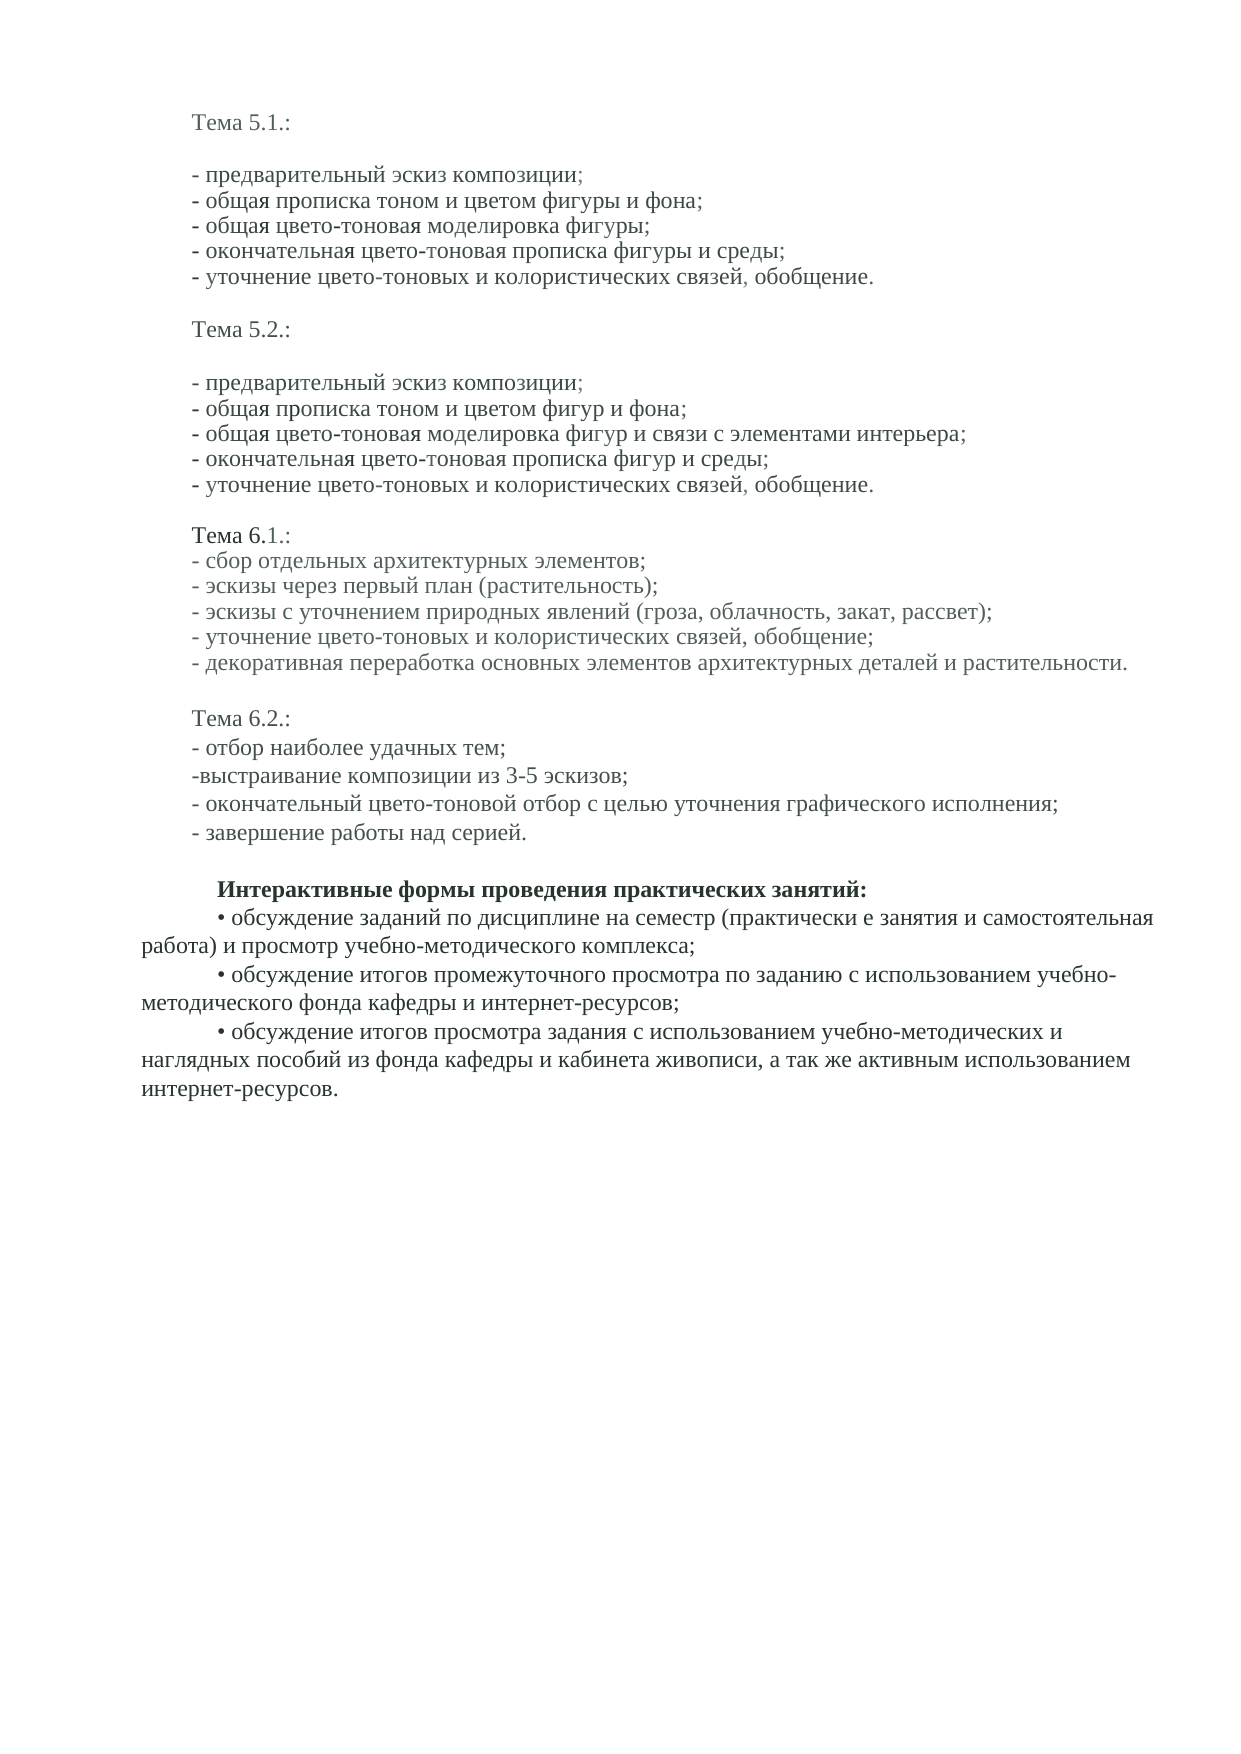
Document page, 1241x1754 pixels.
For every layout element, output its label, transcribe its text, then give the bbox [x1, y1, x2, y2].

text - уточнение цвето-тоновых и колористических связей, обобщение; [191, 624, 1176, 650]
text - общая цвето-тоновая моделировка фигур и связи с элементами интерьера; [177, 421, 1176, 447]
text - завершение работы над серией. [191, 817, 1178, 846]
text - предварительный эскиз композиции; [177, 370, 1176, 396]
text Тема 5.2.: [191, 315, 1178, 343]
text - предварительный эскиз композиции; [177, 162, 1176, 188]
text Тема 6.1.: [177, 523, 1176, 548]
text - уточнение цвето-тоновых и колористических связей, обобщение. [177, 472, 1176, 497]
text - общая цвето-тоновая моделировка фигуры; [177, 213, 1176, 239]
text Тема 5.1.: [177, 110, 1176, 135]
text - окончательный цвето-тоновой отбор с целью уточнения графического исполнения; [191, 789, 1178, 817]
text - окончательная цвето-тоновая прописка фигур и среды; [177, 447, 1176, 472]
text • обсуждение заданий по дисциплине на семестр (практически е занятия и самостоятельная работа) и просмотр учебно-методического комплекса; [141, 903, 1175, 960]
text Интерактивные формы проведения практических занятий: [141, 874, 1175, 903]
text - окончательная цвето-тоновая прописка фигуры и среды; [177, 239, 1176, 264]
text - общая прописка тоном и цветом фигур и фона; [177, 396, 1176, 421]
text - отбор наиболее удачных тем; [191, 732, 1178, 761]
text - эскизы через первый план (растительность); [191, 574, 1176, 599]
text - уточнение цвето-тоновых и колористических связей, обобщение. [177, 264, 1176, 289]
text Тема 6.2.: [191, 704, 1178, 732]
text - общая прописка тоном и цветом фигуры и фона; [177, 188, 1176, 213]
text - сбор отдельных архитектурных элементов; [191, 548, 1176, 574]
text -выстраивание композиции из 3-5 эскизов; [191, 761, 1178, 789]
text - декоративная переработка основных элементов архитектурных деталей и растительности. [191, 650, 1176, 675]
text • обсуждение итогов промежуточного просмотра по заданию с использованием учебно-методического фонда кафедры и интернет-ресурсов; [141, 960, 1175, 1017]
text • обсуждение итогов просмотра задания с использованием учебно-методических и наглядных пособий из фонда кафедры и кабинета живописи, а так же активным использованием интернет-ресурсов. [141, 1017, 1175, 1102]
text - эскизы с уточнением природных явлений (гроза, облачность, закат, рассвет); [191, 599, 1176, 624]
